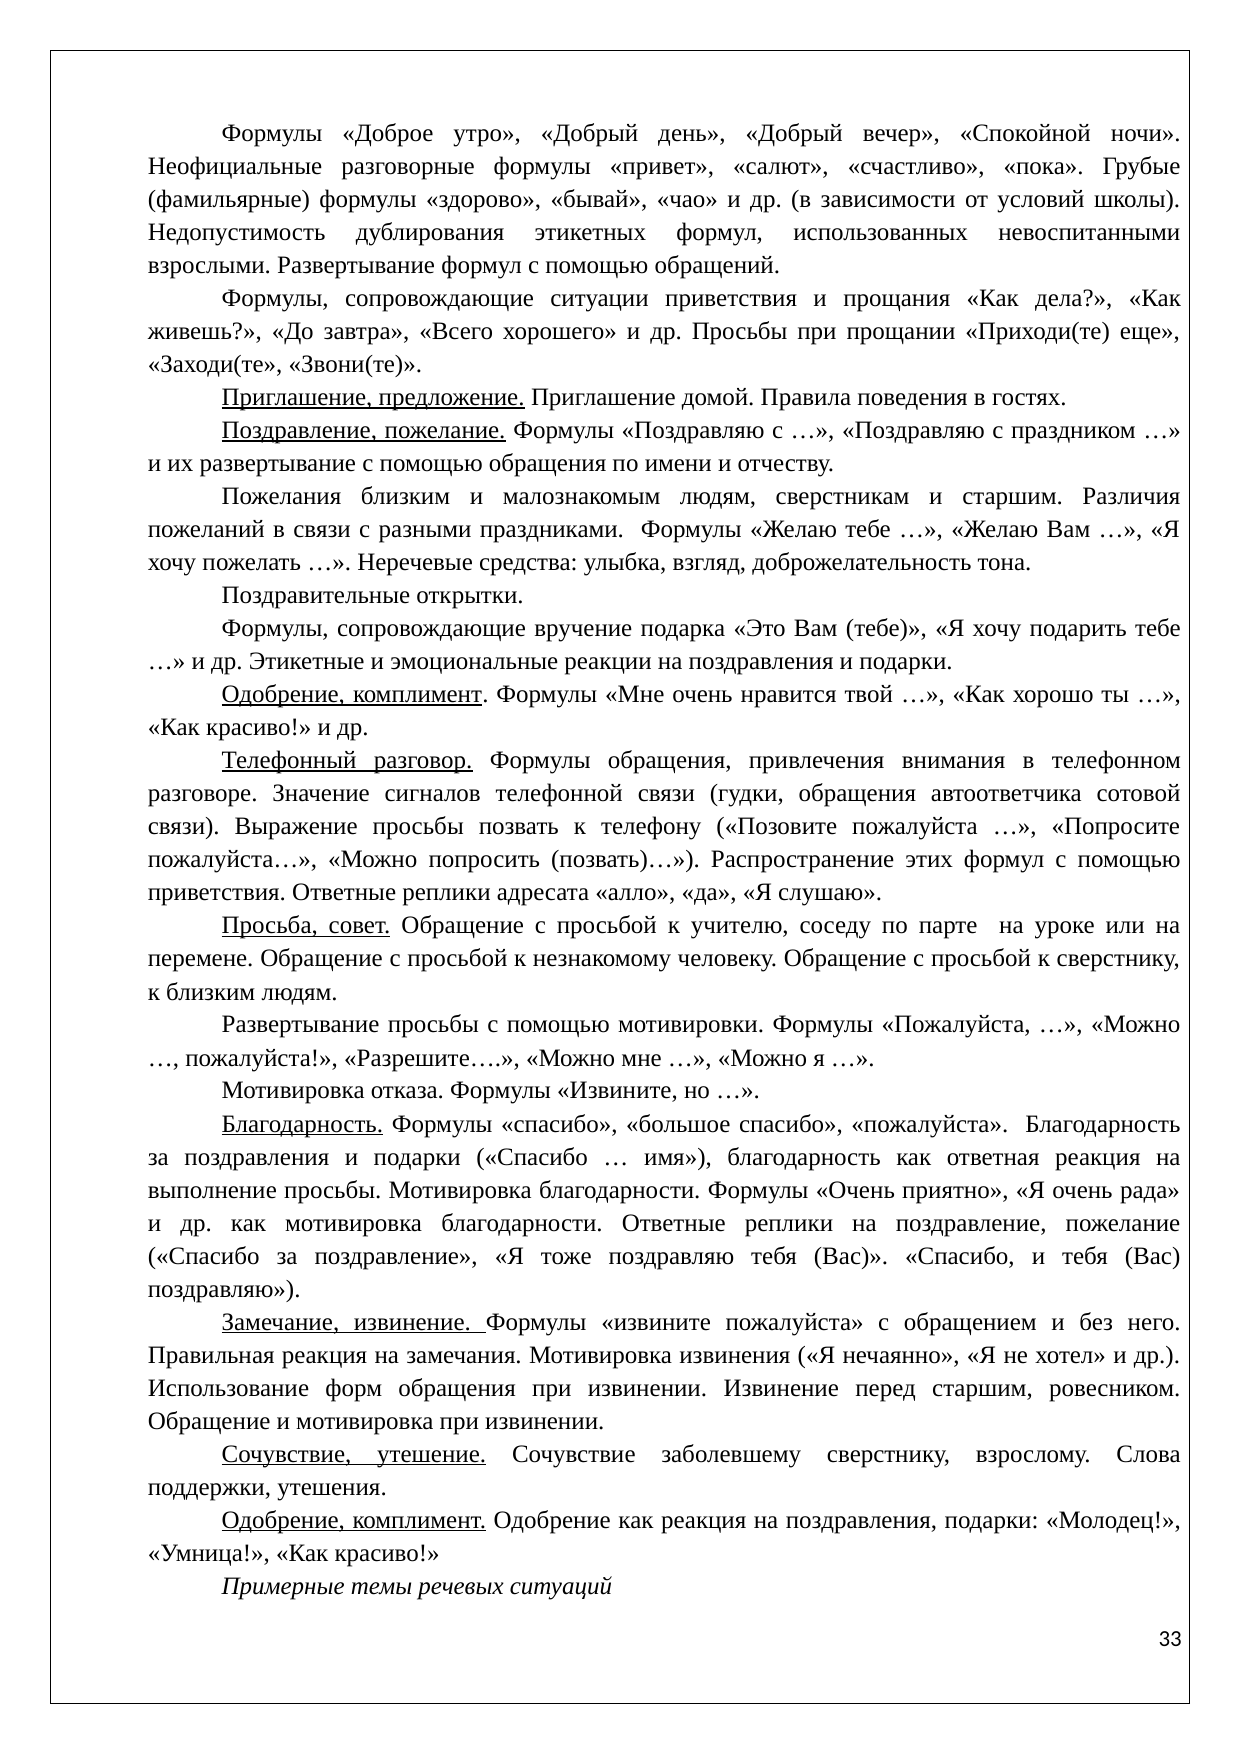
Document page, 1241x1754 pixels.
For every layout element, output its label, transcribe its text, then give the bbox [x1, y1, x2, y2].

list Сочувствие, утешение. Сочувствие заболевшему сверстнику, взрослому. Слова поддержки, утешения. [148, 1439, 1181, 1501]
list Формулы «Доброе утро», «Добрый день», «Добрый вечер», «Спокойной ночи». Неофициальные разговорные формулы «привет», «салют», «счастливо», «пока». Грубые (фамильярные) формулы «здорово», «бывай», «чао» и др. (в зависимости от условий школы). Недопустимость дублирования этикетных формул, использованных невоспитанными взрослыми. Развертывание формул с помощью обращений. [148, 118, 1181, 279]
list Примерные темы речевых ситуаций [221, 1571, 1181, 1600]
list Одобрение, комплимент. Одобрение как реакция на поздравления, подарки: «Молодец!», «Умница!», «Как красиво!» [148, 1505, 1181, 1567]
list Просьба, совет. Обращение с просьбой к учителю, соседу по парте на уроке или на перемене. Обращение с просьбой к незнакомому человеку. Обращение с просьбой к сверстнику, к близким людям. [148, 911, 1181, 1005]
list Приглашение, предложение. Приглашение домой. Правила поведения в гостях. [148, 382, 1181, 411]
list Развертывание просьбы с помощью мотивировки. Формулы «Пожалуйста, …», «Можно …, пожалуйста!», «Разрешите….», «Можно мне …», «Можно я …». [148, 1009, 1181, 1071]
list Поздравление, пожелание. Формулы «Поздравляю с …», «Поздравляю с праздником …» и их развертывание с помощью обращения по имени и отчеству. [148, 415, 1181, 477]
list Формулы, сопровождающие ситуации приветствия и прощания «Как дела?», «Как живешь?», «До завтра», «Всего хорошего» и др. Просьбы при прощании «Приходи(те) еще», «Заходи(те», «Звони(те)». [148, 283, 1181, 378]
list Одобрение, комплимент. Формулы «Мне очень нравится твой …», «Как хорошо ты …», «Как красиво!» и др. [148, 679, 1181, 741]
list Мотивировка отказа. Формулы «Извините, но …». [148, 1076, 1181, 1104]
list Благодарность. Формулы «спасибо», «большое спасибо», «пожалуйста». Благодарность за поздравления и подарки («Спасибо … имя»), благодарность как ответная реакция на выполнение просьбы. Мотивировка благодарности. Формулы «Очень приятно», «Я очень рада» и др. как мотивировка благодарности. Ответные реплики на поздравление, пожелание («Спасибо за поздравление», «Я тоже поздравляю тебя (Вас)». «Спасибо, и тебя (Вас) поздравляю»). [148, 1109, 1181, 1302]
list Пожелания близким и малознакомым людям, сверстникам и старшим. Различия пожеланий в связи с разными праздниками. Формулы «Желаю тебе …», «Желаю Вам …», «Я хочу пожелать …». Неречевые средства: улыбка, взгляд, доброжелательность тона. [148, 481, 1181, 576]
list Формулы, сопровождающие вручение подарка «Это Вам (тебе)», «Я хочу подарить тебе …» и др. Этикетные и эмоциональные реакции на поздравления и подарки. [148, 613, 1181, 675]
list Телефонный разговор. Формулы обращения, привлечения внимания в телефонном разговоре. Значение сигналов телефонной связи (гудки, обращения автоответчика сотовой связи). Выражение просьбы позвать к телефону («Позовите пожалуйста …», «Попросите пожалуйста…», «Можно попросить (позвать)…»). Распространение этих формул с помощью приветствия. Ответные реплики адресата «алло», «да», «Я слушаю». [148, 745, 1181, 906]
list Замечание, извинение. Формулы «извините пожалуйста» с обращением и без него. Правильная реакция на замечания. Мотивировка извинения («Я нечаянно», «Я не хотел» и др.). Использование форм обращения при извинении. Извинение перед старшим, ровесником. Обращение и мотивировка при извинении. [148, 1307, 1181, 1434]
list Поздравительные открытки. [148, 580, 1181, 609]
